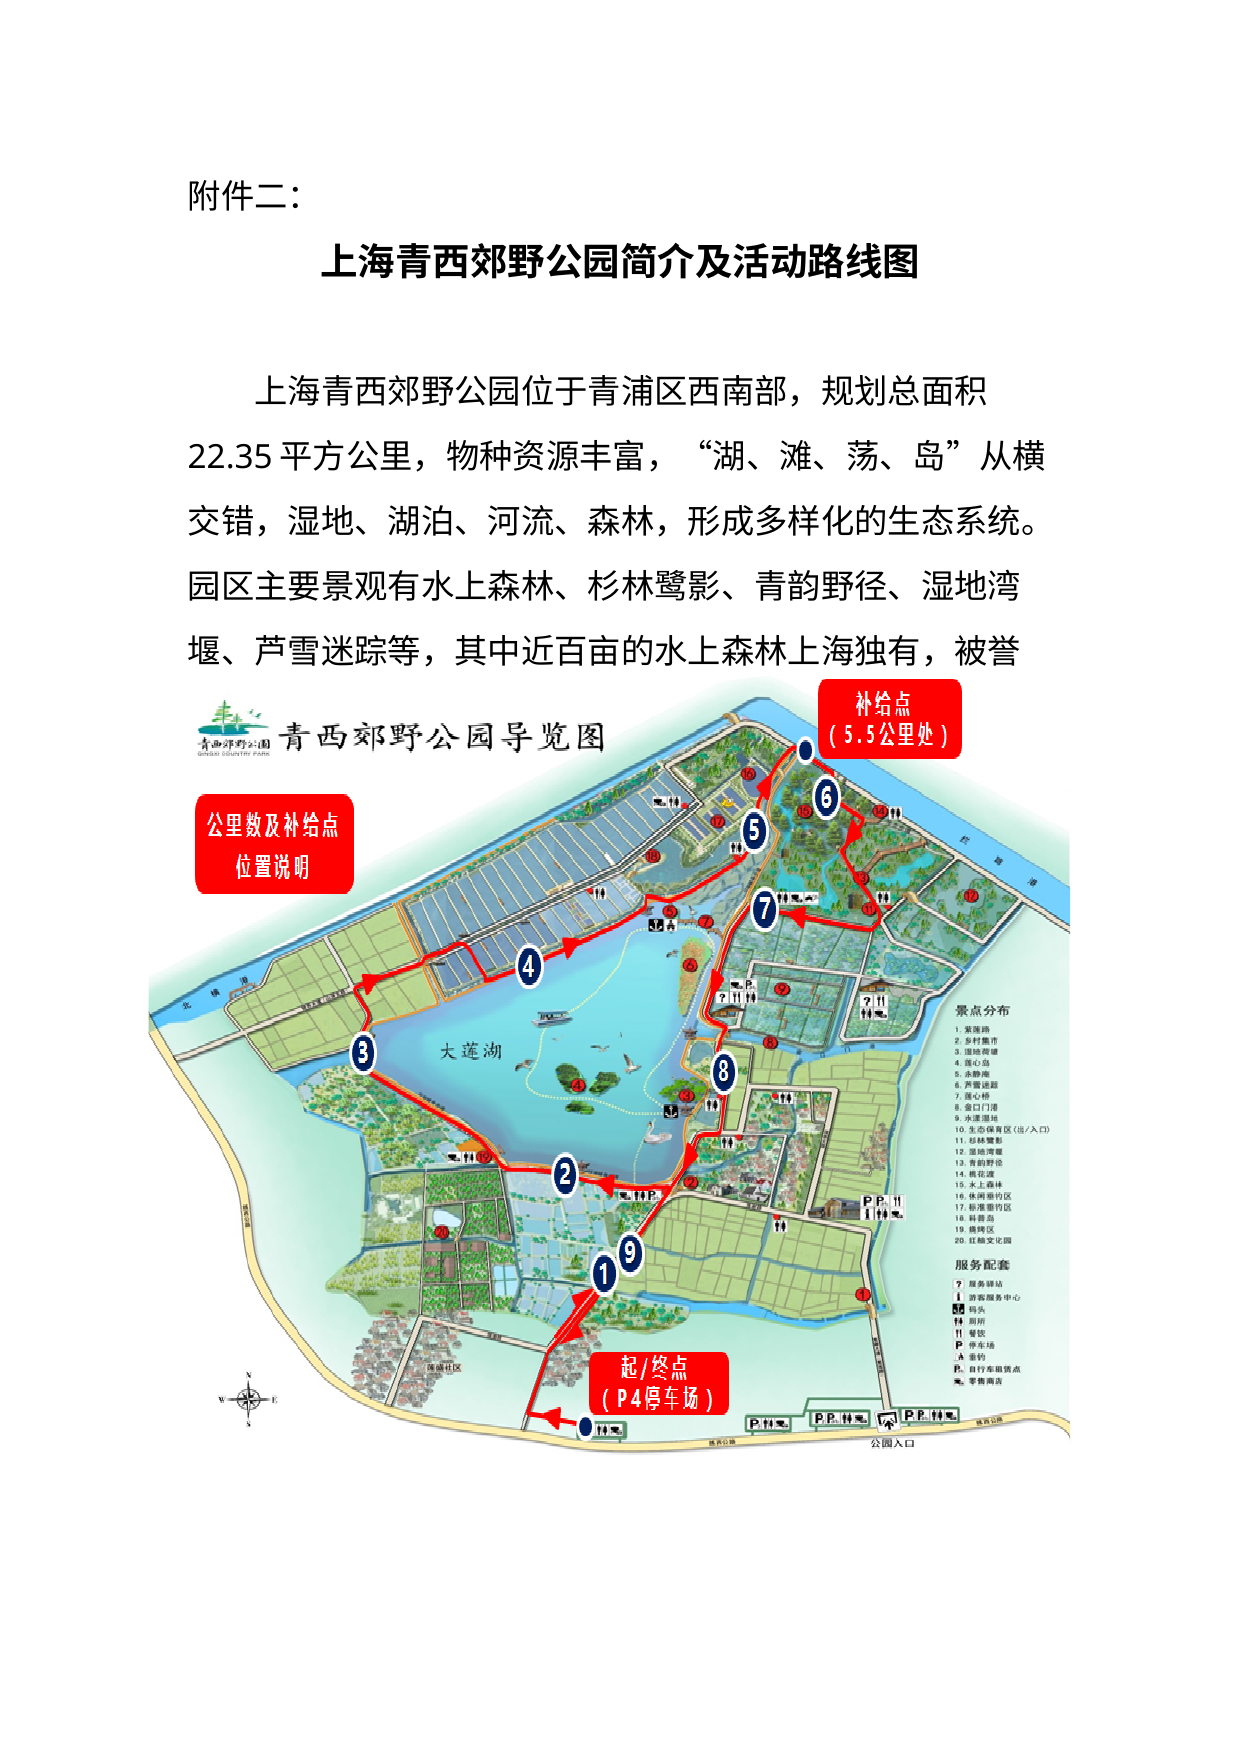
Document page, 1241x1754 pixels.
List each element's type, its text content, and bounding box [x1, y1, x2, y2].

picture [148, 671, 1071, 1500]
text 上海青西郊野公园位于青浦区西南部，规划总面积22.35平方公里，物种资源丰富，“湖、滩、荡、岛”从横交错，湿地、湖泊、河流、森林，形成多样化的生态系统。园区主要景观有水上森林、杉林鹭影、青韵野径、湿地湾堰、芦雪迷踪等，其中近百亩的水上森林上海独有，被誉为池衫奇观。 [187, 357, 1053, 671]
text 附件二： [187, 162, 1053, 227]
text 上海青西郊野公园简介及活动路线图 [187, 227, 1053, 292]
